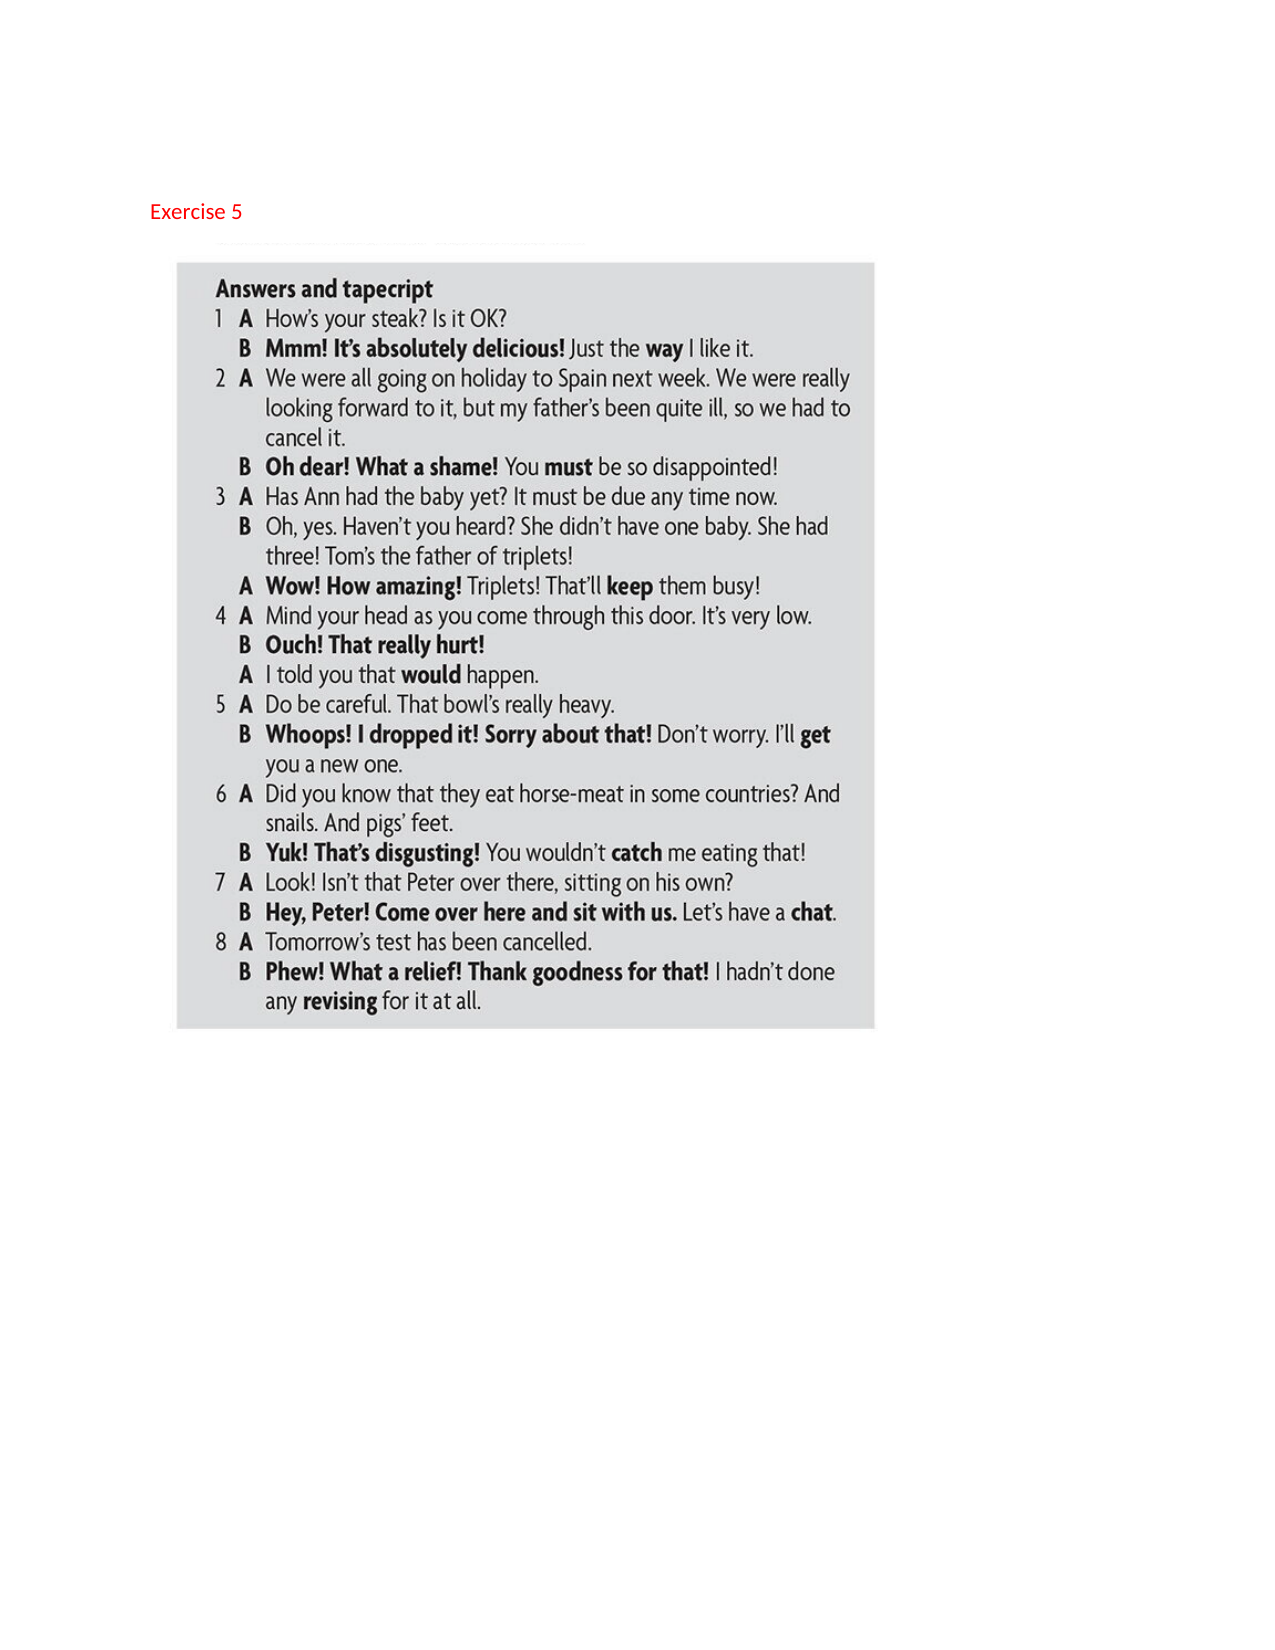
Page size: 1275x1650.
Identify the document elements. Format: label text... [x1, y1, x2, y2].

text Exercise 5 [150, 197, 1125, 225]
